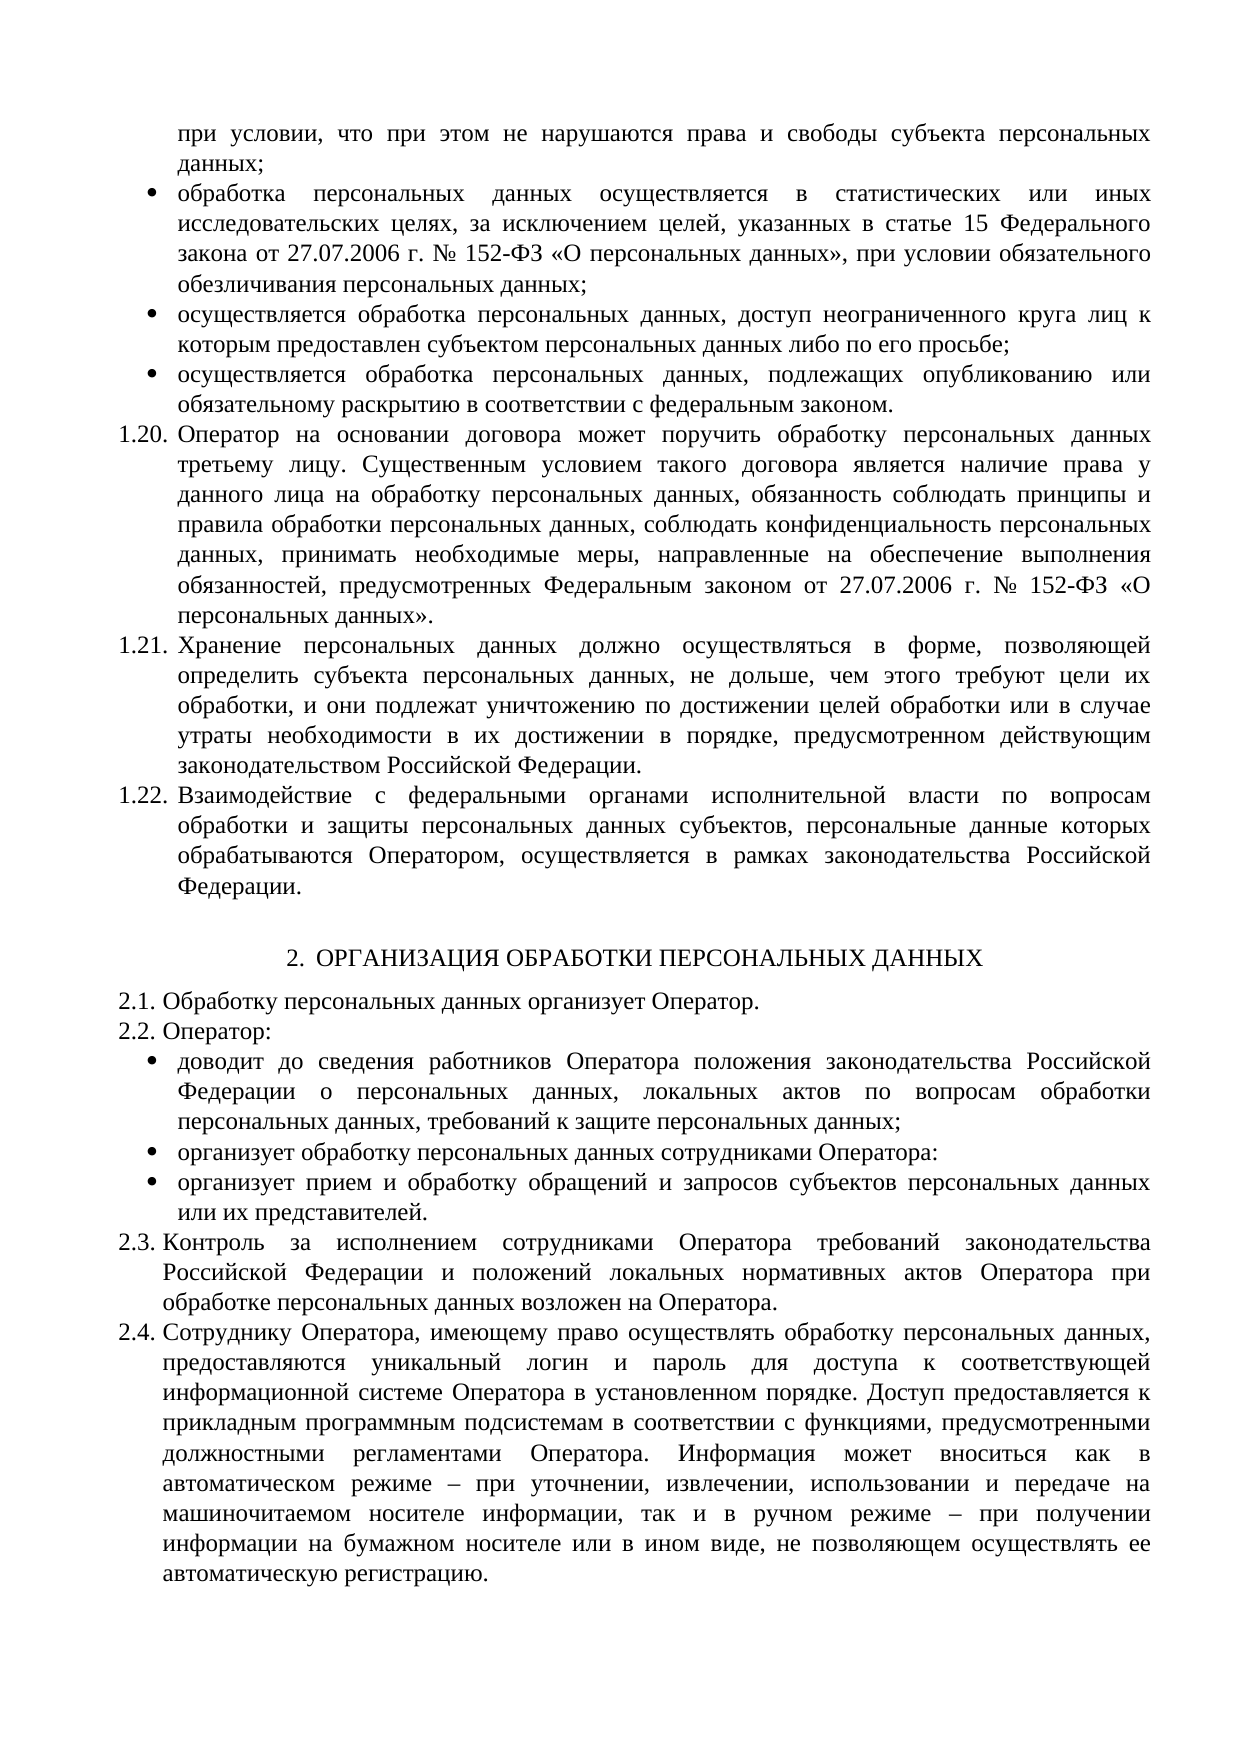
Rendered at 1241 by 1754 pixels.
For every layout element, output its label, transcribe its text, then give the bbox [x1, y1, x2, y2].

list обработка персональных данных осуществляется в статистических или иных исследовательских целях, за исключением целей, указанных в статье 15 Федерального закона от 27.07.2006 г. № 152-ФЗ «О персональных данных», при условии обязательного обезличивания персональных данных; [148, 178, 1152, 297]
list Оператор: [118, 1016, 1152, 1045]
list организует прием и обработку обращений и запросов субъектов персональных данных или их представителей. [148, 1167, 1152, 1226]
list доводит до сведения работников Оператора положения законодательства Российской Федерации о персональных данных, локальных актов по вопросам обработки персональных данных, требований к защите персональных данных; [148, 1046, 1152, 1135]
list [148, 118, 1152, 177]
list осуществляется обработка персональных данных, подлежащих опубликованию или обязательному раскрытию в соответствии с федеральным законом. [148, 359, 1152, 418]
list ОРГАНИЗАЦИЯ ОБРАБОТКИ ПЕРСОНАЛЬНЫХ ДАННЫХ [118, 943, 1152, 972]
list Хранение персональных данных должно осуществляться в форме, позволяющей определить субъекта персональных данных, не дольше, чем этого требуют цели их обработки, и они подлежат уничтожению по достижении целей обработки или в случае утраты необходимости в их достижении в порядке, предусмотренном действующим законодательством Российской Федерации. [118, 630, 1152, 779]
list осуществляется обработка персональных данных, доступ неограниченного круга лиц к которым предоставлен субъектом персональных данных либо по его просьбе; [148, 299, 1152, 358]
list организует обработку персональных данных сотрудниками Оператора: [148, 1137, 1152, 1165]
list Оператор на основании договора может поручить обработку персональных данных третьему лицу. Существенным условием такого договора является наличие права у данного лица на обработку персональных данных, обязанность соблюдать принципы и правила обработки персональных данных, соблюдать конфиденциальность персональных данных, принимать необходимые меры, направленные на обеспечение выполнения обязанностей, предусмотренных Федеральным законом от 27.07.2006 г. № 152-ФЗ «О персональных данных». [118, 419, 1152, 628]
list Сотруднику Оператора, имеющему право осуществлять обработку персональных данных, предоставляются уникальный логин и пароль для доступа к соответствующей информационной системе Оператора в установленном порядке. Доступ предоставляется к прикладным программным подсистемам в соответствии с функциями, предусмотренными должностными регламентами Оператора. Информация может вноситься как в автоматическом режиме – при уточнении, извлечении, использовании и передаче на машиночитаемом носителе информации, так и в ручном режиме – при получении информации на бумажном носителе или в ином виде, не позволяющем осуществлять ее автоматическую регистрацию. [118, 1317, 1152, 1587]
list Взаимодействие с федеральными органами исполнительной власти по вопросам обработки и защиты персональных данных субъектов, персональные данные которых обрабатываются Оператором, осуществляется в рамках законодательства Российской Федерации. [118, 780, 1152, 899]
list Контроль за исполнением сотрудниками Оператора требований законодательства Российской Федерации и положений локальных нормативных актов Оператора при обработке персональных данных возложен на Оператора. [118, 1227, 1152, 1316]
list Обработку персональных данных организует Оператор. [118, 986, 1152, 1015]
